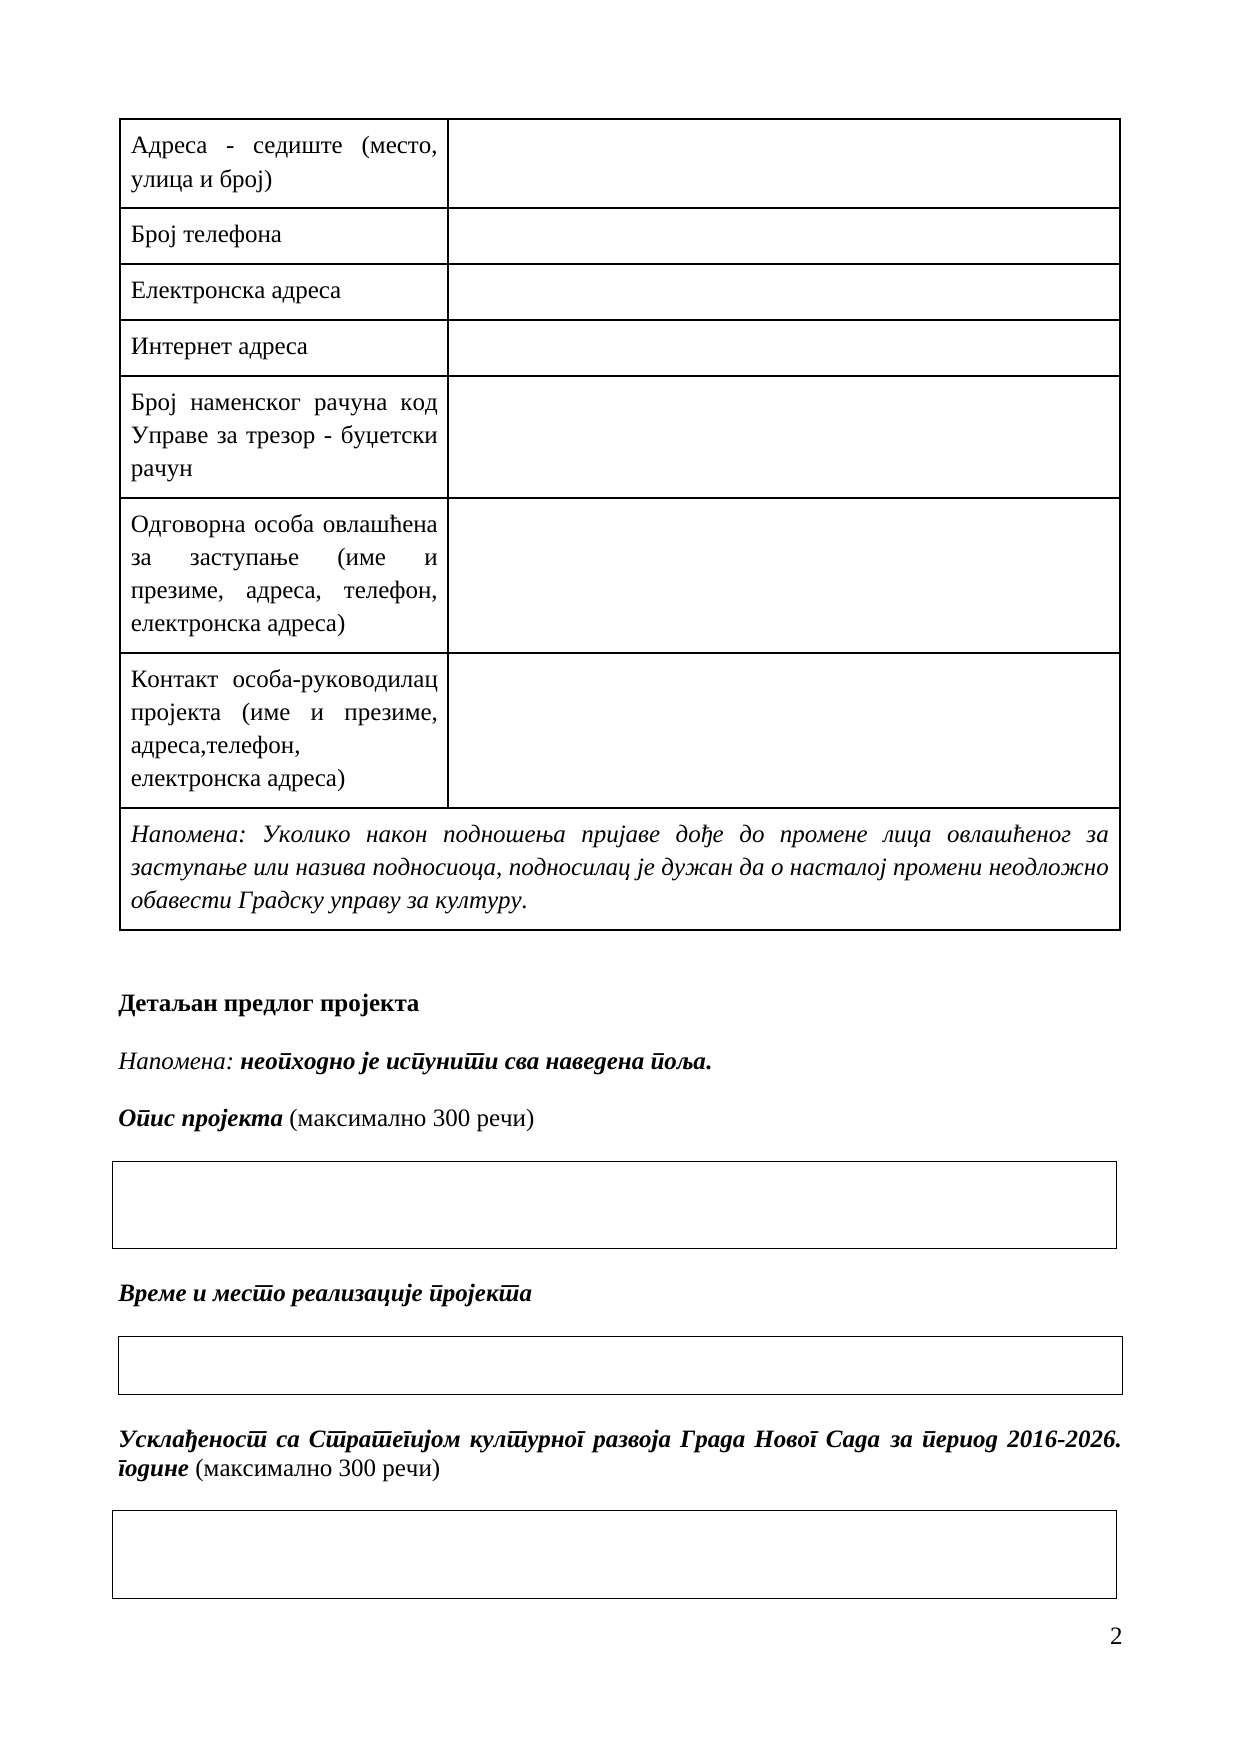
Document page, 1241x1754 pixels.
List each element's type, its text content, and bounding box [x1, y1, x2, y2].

table_cell [449, 265, 1119, 319]
table_cell Одговорна особа овлашћена за заступање (име и презиме, адреса, телефон, електронска адреса) [121, 499, 447, 652]
table_cell Адреса - седиште (место, улица и број) [121, 120, 447, 207]
text Напомена: неопходно је испунити сва наведена поља. [118, 1046, 1122, 1075]
table_cell Број телефона [121, 209, 447, 263]
text Време и место реализације пројекта [118, 1278, 1122, 1307]
table_cell Контакт особа-руководилац пројекта (име и презиме, адреса,телефон, електронска адреса) [121, 654, 447, 807]
table_cell Електронска адреса [121, 265, 447, 319]
table_cell [449, 120, 1119, 207]
text Детаљан предлог пројекта [118, 988, 1122, 1017]
table_cell [449, 377, 1119, 497]
table_cell Интернет адреса [121, 321, 447, 375]
text Опис пројекта (максимално 300 речи) [118, 1103, 1122, 1132]
text Усклађеност са Стратегијом културног развоја Града Новог Сада за период 2016-2026. године (максимално 300 речи) [118, 1424, 1122, 1481]
table_cell [449, 321, 1119, 375]
table_header [119, 1337, 1122, 1394]
table_cell [449, 654, 1119, 807]
table_cell Напомена: Уколико након подношења пријаве дође до промене лица овлашћеног за заступање или назива подносиоца, подносилац је дужан да о насталој промени неодложно обавести Градску управу за културу. [121, 809, 1119, 929]
table_header [113, 1162, 1116, 1248]
table_cell [449, 499, 1119, 652]
table_cell Број наменског рачуна код Управе за трезор - буџетски рачун [121, 377, 447, 497]
table_header [113, 1511, 1116, 1597]
table_cell [449, 209, 1119, 263]
